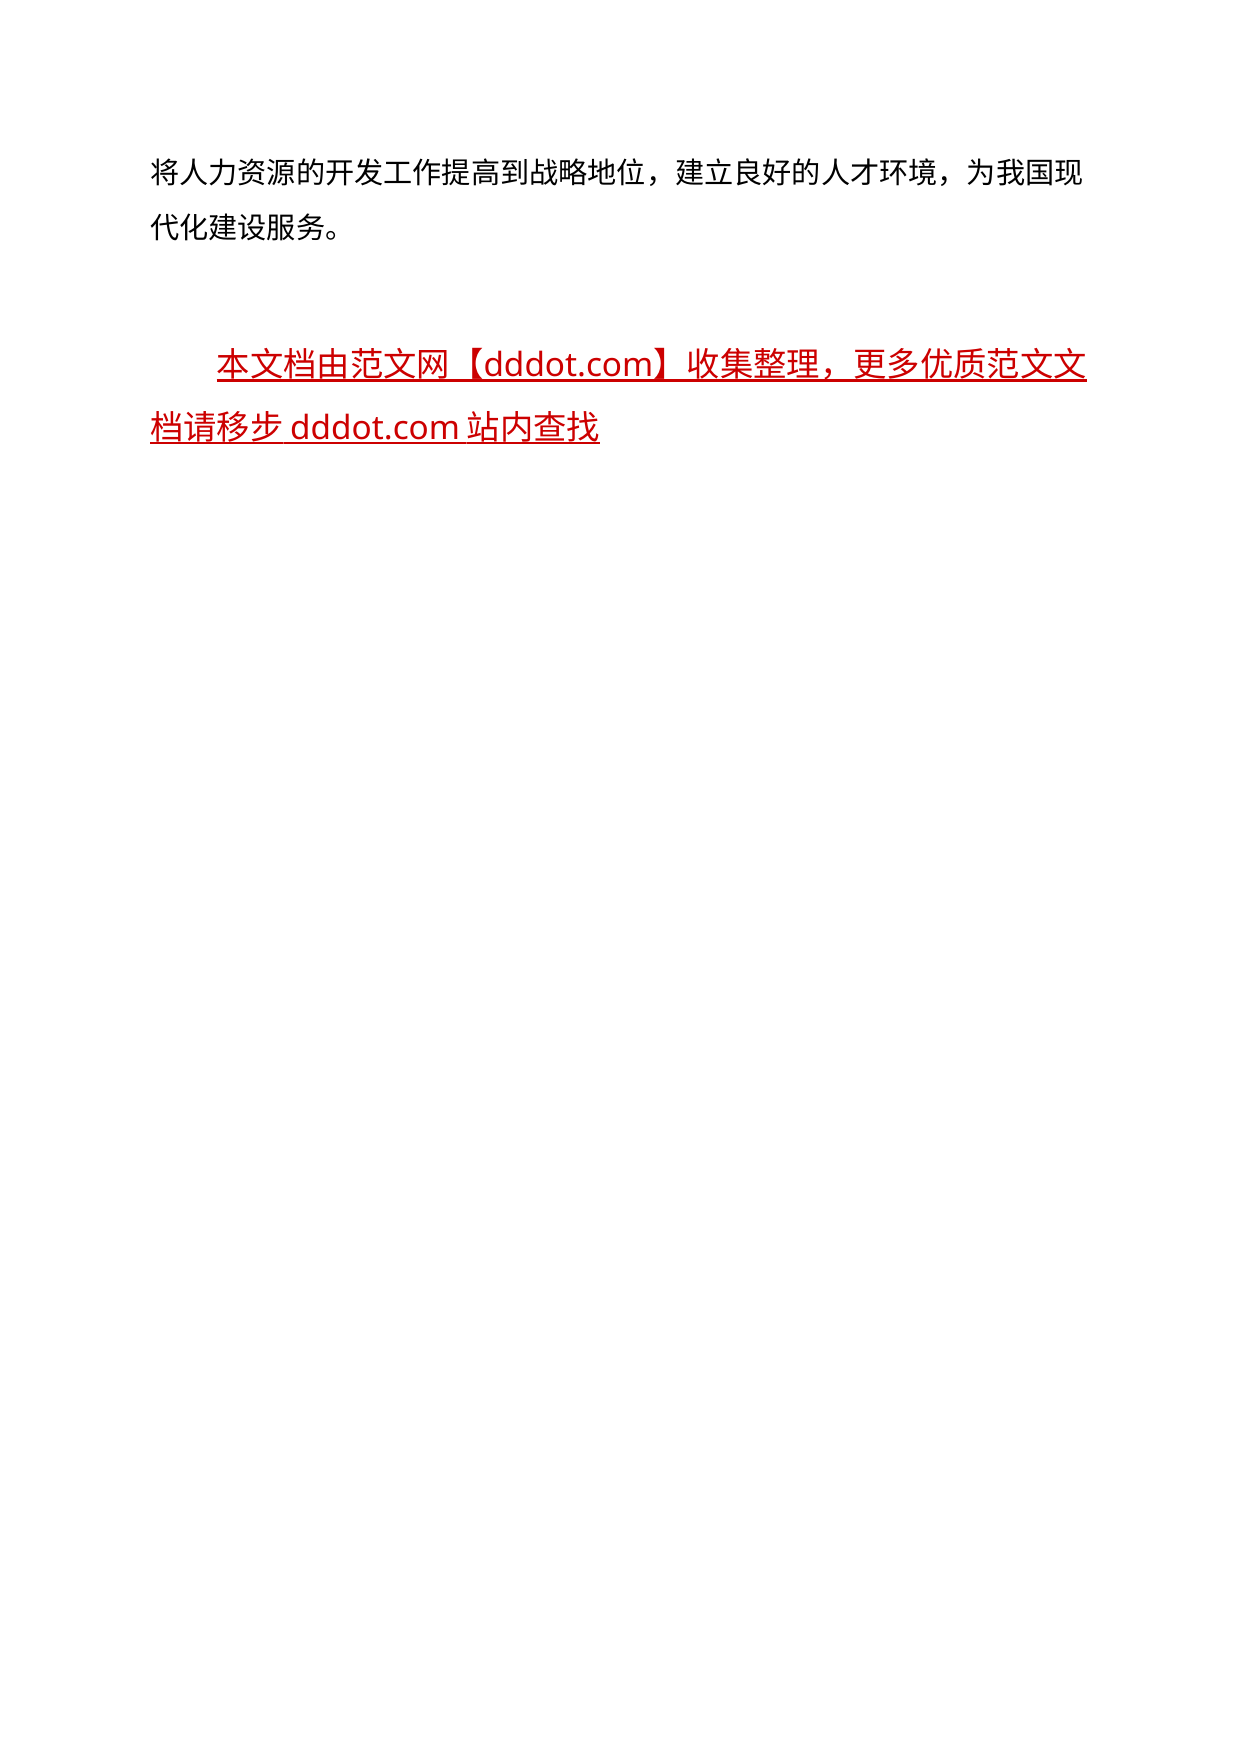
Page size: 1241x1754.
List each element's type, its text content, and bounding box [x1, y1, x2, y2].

text 本文档由范文网【dddot.com】收集整理，更多优质范文文档请移步dddot.com站内查找 [150, 338, 1090, 449]
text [150, 150, 1090, 247]
